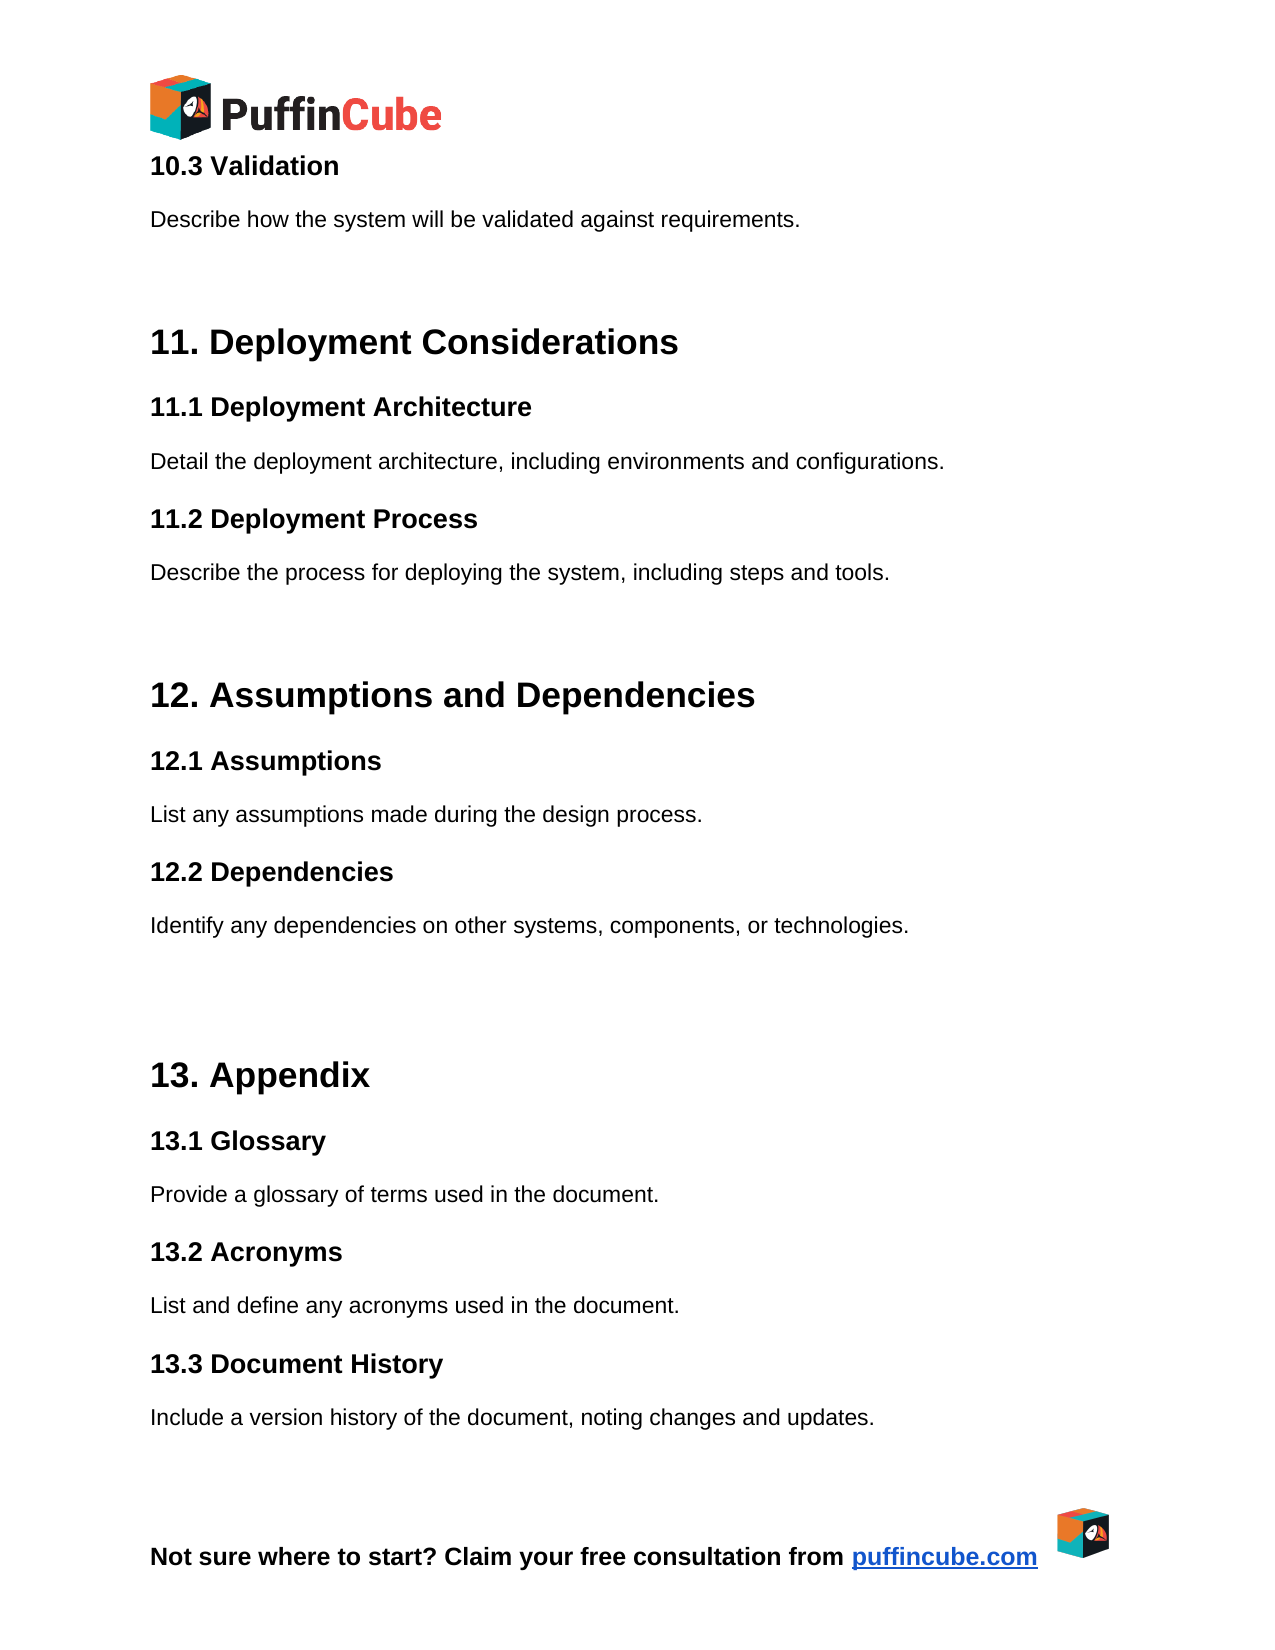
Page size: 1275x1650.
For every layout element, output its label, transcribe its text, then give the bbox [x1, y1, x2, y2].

subtitle 13. Appendix [150, 1054, 1125, 1095]
text List and define any acronyms used in the document. [150, 1292, 1125, 1319]
subtitle 10.3 Validation [150, 150, 1125, 181]
subtitle 11.1 Deployment Architecture [150, 391, 1125, 423]
text Include a version history of the document, noting changes and updates. [150, 1404, 1125, 1431]
text Describe how the system will be validated against requirements. [150, 206, 1125, 233]
subtitle 13.3 Document History [150, 1348, 1125, 1379]
subtitle 11. Deployment Considerations [150, 321, 1125, 362]
text Identify any dependencies on other systems, components, or technologies. [150, 912, 1125, 939]
text List any assumptions made during the design process. [150, 801, 1125, 827]
subtitle 13.2 Acronyms [150, 1236, 1125, 1267]
subtitle 12.2 Dependencies [150, 856, 1125, 887]
subtitle 11.2 Deployment Process [150, 503, 1125, 534]
text Describe the process for deploying the system, including steps and tools. [150, 559, 1125, 586]
picture [1050, 1501, 1116, 1566]
subtitle 12.1 Assumptions [150, 744, 1125, 776]
subtitle 13.1 Glossary [150, 1124, 1125, 1156]
text Provide a glossary of terms used in the document. [150, 1181, 1125, 1207]
subtitle 12. Assumptions and Dependencies [150, 674, 1125, 715]
text Detail the deployment architecture, including environments and configurations. [150, 448, 1125, 474]
picture [150, 75, 442, 142]
